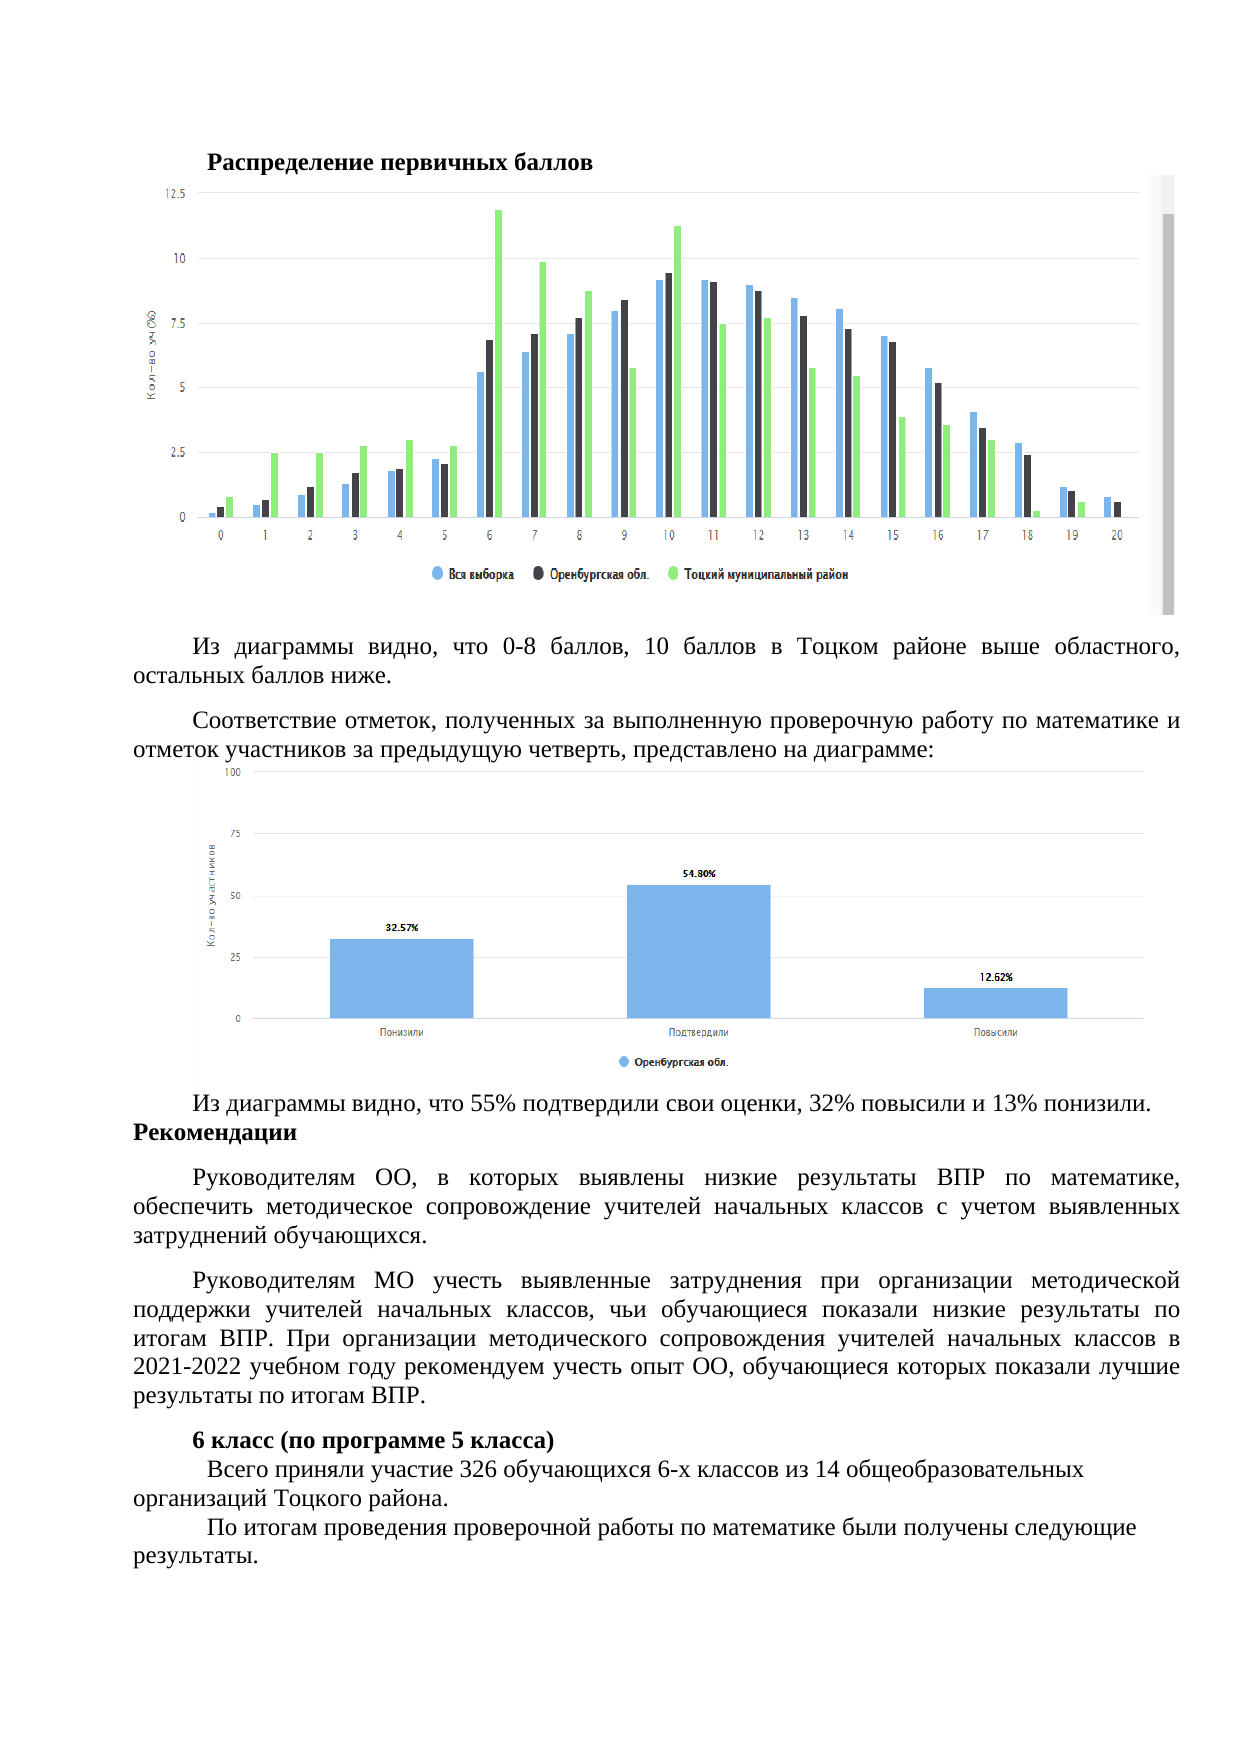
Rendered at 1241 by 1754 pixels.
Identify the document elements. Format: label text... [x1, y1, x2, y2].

picture [192, 763, 1144, 1088]
text Всего приняли участие 326 обучающихся 6-х классов из 14 общеобразовательных организаций Тоцкого района. [133, 1454, 1181, 1512]
text Из диаграммы видно, что 55% подтвердили свои оценки, 32% повысили и 13% понизили. [133, 1088, 1181, 1117]
text Из диаграммы видно, что 0-8 баллов, 10 баллов в Тоцком районе выше областного, остальных баллов ниже. [133, 631, 1181, 689]
text Рекомендации [133, 1117, 1181, 1146]
text Руководителям МО учесть выявленные затруднения при организации методической поддержки учителей начальных классов, чьи обучающиеся показали низкие результаты по итогам ВПР. При организации методического сопровождения учителей начальных классов в 2021-2022 учебном году рекомендуем учесть опыт ОО, обучающиеся которых показали лучшие результаты по итогам ВПР. [133, 1265, 1181, 1409]
text 6 класс (по программе 5 класса) [133, 1426, 1181, 1454]
text Распределение первичных баллов [133, 147, 1181, 176]
text По итогам проведения проверочной работы по математике были получены следующие результаты. [133, 1512, 1181, 1569]
picture [132, 175, 1175, 615]
text Руководителям ОО, в которых выявлены низкие результаты ВПР по математике, обеспечить методическое сопровождение учителей начальных классов с учетом выявленных затруднений обучающихся. [133, 1162, 1181, 1248]
text Соответствие отметок, полученных за выполненную проверочную работу по математике и отметок участников за предыдущую четверть, представлено на диаграмме: [133, 706, 1181, 763]
